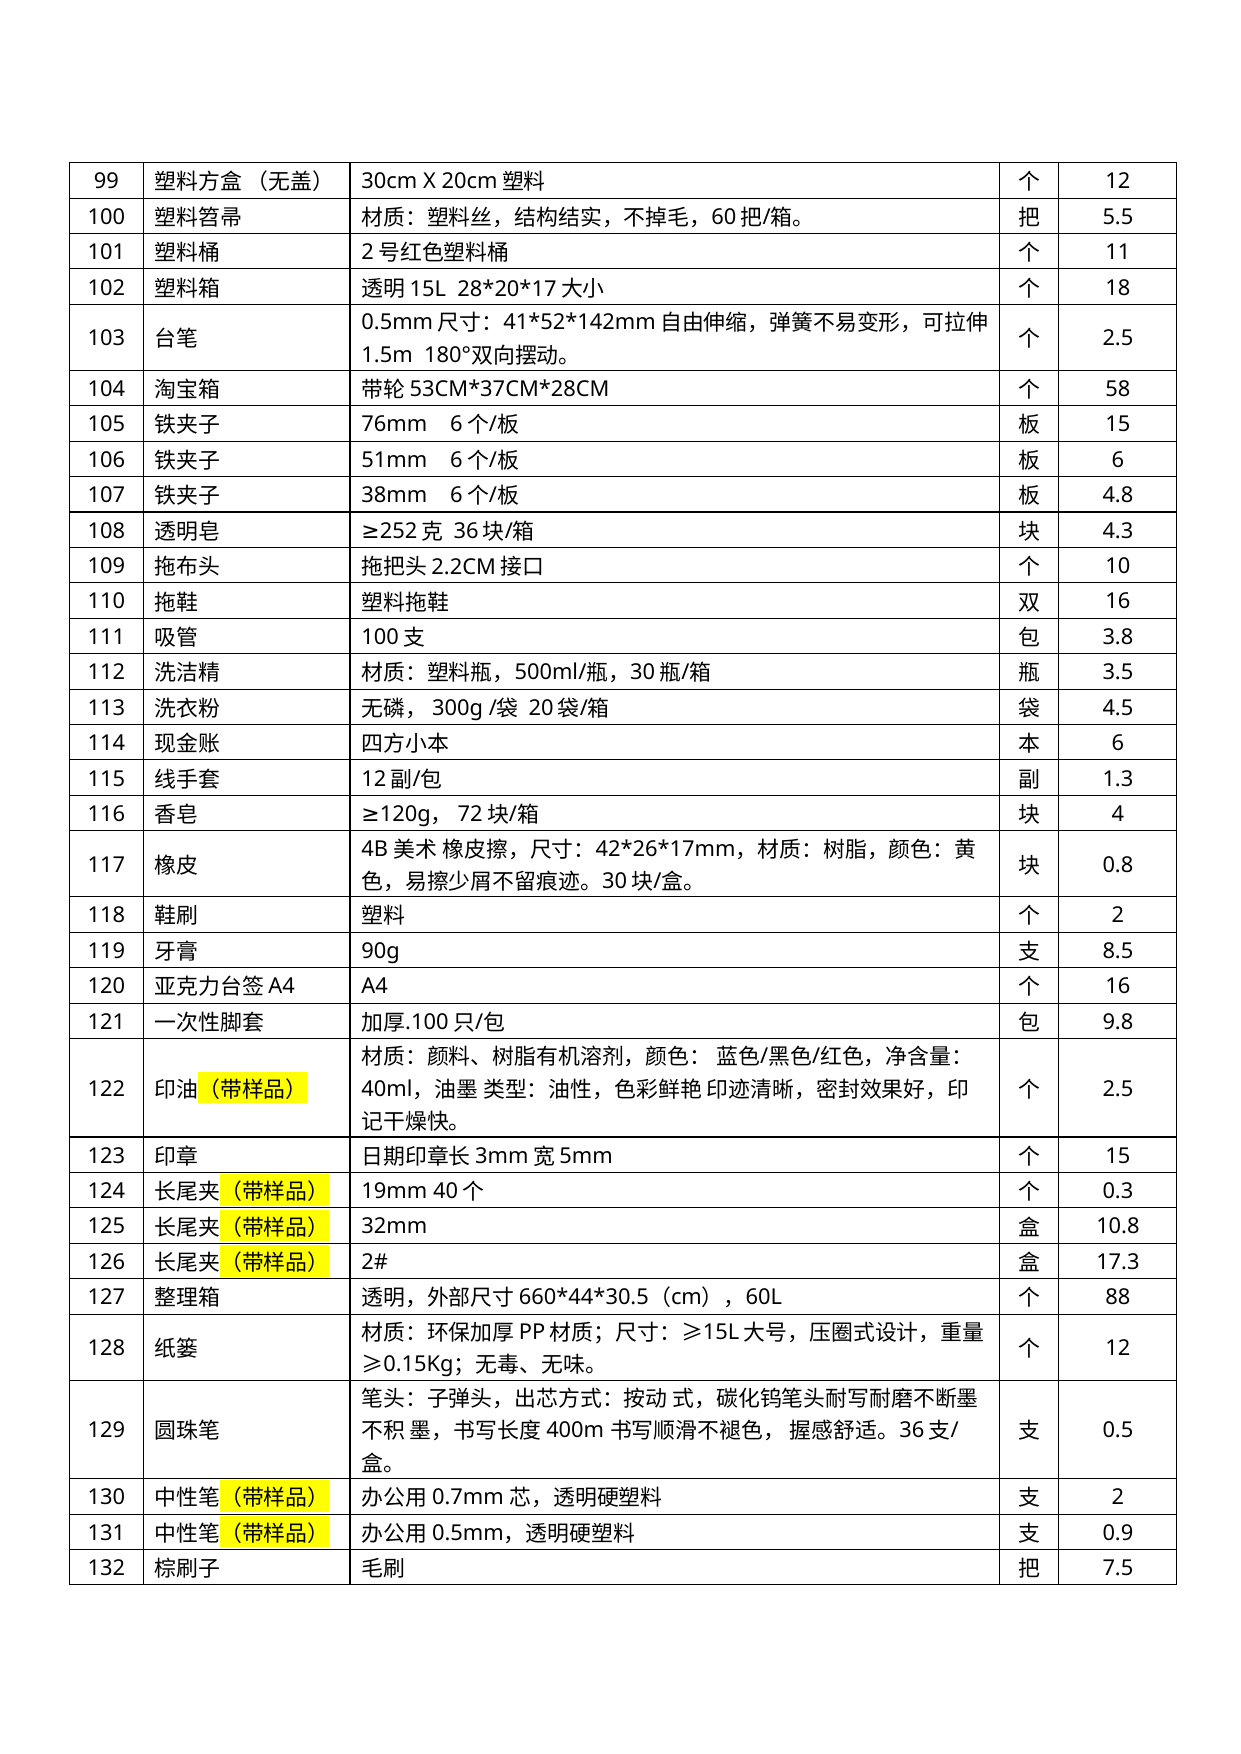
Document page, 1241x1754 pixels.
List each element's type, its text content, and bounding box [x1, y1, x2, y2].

table_cell 0.8 [1059, 831, 1176, 896]
table_cell 7.5 [1059, 1550, 1176, 1584]
table_cell 3.5 [1059, 654, 1176, 688]
table_cell 长尾夹（带样品） [144, 1244, 349, 1278]
table_cell 办公用 0.5mm，透明硬塑料 [351, 1515, 999, 1549]
table_cell 128 [70, 1315, 143, 1379]
table_cell 橡皮 [144, 831, 349, 896]
table_cell 材质：环保加厚PP材质；尺寸：≥15L大号，压圈式设计，重量 ≥0.15Kg；无毒、无味。 [351, 1315, 999, 1379]
table_cell 99 [70, 163, 143, 197]
table_cell 4.8 [1059, 477, 1176, 511]
table_cell 个 [1000, 548, 1058, 582]
table_cell 11 [1059, 234, 1176, 268]
table_cell 2 [1059, 1479, 1176, 1513]
table_cell 个 [1000, 163, 1058, 197]
table_cell 瓶 [1000, 654, 1058, 688]
table_cell 8.5 [1059, 933, 1176, 967]
table_cell 105 [70, 406, 143, 441]
table_cell 个 [1000, 305, 1058, 370]
table_cell 127 [70, 1279, 143, 1313]
table_cell 双 [1000, 583, 1058, 618]
table_cell 120 [70, 968, 143, 1002]
table_cell 材质：塑料丝，结构结实，不掉毛，60把/箱。 [351, 199, 999, 233]
table_cell 个 [1000, 1279, 1058, 1313]
table_cell 3.8 [1059, 619, 1176, 653]
table_cell 洗衣粉 [144, 690, 349, 724]
table_cell 拖布头 [144, 548, 349, 582]
table_cell 把 [1000, 199, 1058, 233]
table_cell 本 [1000, 725, 1058, 759]
table_cell 个 [1000, 1138, 1058, 1172]
table_cell 块 [1000, 513, 1058, 547]
table_cell 90g [351, 933, 999, 967]
table_cell 牙膏 [144, 933, 349, 967]
table_cell 包 [1000, 1004, 1058, 1038]
table_cell 塑料 [351, 897, 999, 932]
table_cell 整理箱 [144, 1279, 349, 1313]
table_cell 106 [70, 442, 143, 476]
table_cell 棕刷子 [144, 1550, 349, 1584]
table_cell 线手套 [144, 760, 349, 795]
table_cell 125 [70, 1208, 143, 1243]
table_cell 2# [351, 1244, 999, 1278]
table_cell 1.3 [1059, 760, 1176, 795]
table_cell 个 [1000, 1039, 1058, 1136]
table_cell 塑料箱 [144, 269, 349, 304]
table_cell 122 [70, 1039, 143, 1136]
table_cell 塑料桶 [144, 234, 349, 268]
table_cell 113 [70, 690, 143, 724]
table_cell 117 [70, 831, 143, 896]
table_cell 38mm 6个/板 [351, 477, 999, 511]
table_cell 无磷， 300g /袋 20袋/箱 [351, 690, 999, 724]
table_cell 透明皂 [144, 513, 349, 547]
table_cell 个 [1000, 968, 1058, 1002]
table_cell 包 [1000, 619, 1058, 653]
table_cell 2.5 [1059, 1039, 1176, 1136]
table_cell 带轮53CM*37CM*28CM [351, 371, 999, 405]
table_cell ≥120g， 72块/箱 [351, 796, 999, 830]
table_cell 109 [70, 548, 143, 582]
table_cell 鞋刷 [144, 897, 349, 932]
table_cell 108 [70, 513, 143, 547]
table_cell 塑料拖鞋 [351, 583, 999, 618]
table_cell 板 [1000, 477, 1058, 511]
table_cell 112 [70, 654, 143, 688]
table_cell 支 [1000, 1515, 1058, 1549]
table_cell 纸篓 [144, 1315, 349, 1379]
table_cell ≥252克 36块/箱 [351, 513, 999, 547]
table_cell 100 [70, 199, 143, 233]
table_cell A4 [351, 968, 999, 1002]
table_cell 10 [1059, 548, 1176, 582]
table_cell 4.3 [1059, 513, 1176, 547]
table_cell 铁夹子 [144, 406, 349, 441]
table_cell 103 [70, 305, 143, 370]
table_cell 6 [1059, 725, 1176, 759]
table_cell 118 [70, 897, 143, 932]
table_cell 四方小本 [351, 725, 999, 759]
table_cell 19mm 40个 [351, 1173, 999, 1207]
table_cell 加厚.100只/包 [351, 1004, 999, 1038]
table_cell 17.3 [1059, 1244, 1176, 1278]
table_cell 个 [1000, 269, 1058, 304]
table_cell 124 [70, 1173, 143, 1207]
table_cell 拖把头2.2CM接口 [351, 548, 999, 582]
table_cell 现金账 [144, 725, 349, 759]
table_cell 铁夹子 [144, 442, 349, 476]
table_cell 5.5 [1059, 199, 1176, 233]
table_cell 个 [1000, 1173, 1058, 1207]
table_cell 块 [1000, 831, 1058, 896]
table_cell 58 [1059, 371, 1176, 405]
table_cell 支 [1000, 933, 1058, 967]
table_cell 12 [1059, 163, 1176, 197]
table_cell 12 [1059, 1315, 1176, 1379]
table_cell 材质：塑料瓶，500ml/瓶，30瓶/箱 [351, 654, 999, 688]
table_cell 12副/包 [351, 760, 999, 795]
table_cell 126 [70, 1244, 143, 1278]
table_cell 10.8 [1059, 1208, 1176, 1243]
table_cell 材质：颜料、树脂有机溶剂，颜色： 蓝色/黑色/红色，净含量：40ml，油墨 类型：油性，色彩鲜艳 印迹清晰，密封效果好，印记干燥快。 [351, 1039, 999, 1136]
table_cell 119 [70, 933, 143, 967]
table_cell 129 [70, 1381, 143, 1478]
table_cell 2.5 [1059, 305, 1176, 370]
table_cell 拖鞋 [144, 583, 349, 618]
table_cell 袋 [1000, 690, 1058, 724]
table_cell 2号红色塑料桶 [351, 234, 999, 268]
table_cell 123 [70, 1138, 143, 1172]
table_cell 15 [1059, 406, 1176, 441]
table_cell 9.8 [1059, 1004, 1176, 1038]
table_cell 个 [1000, 1315, 1058, 1379]
table_cell 中性笔（带样品） [144, 1515, 349, 1549]
table_cell 111 [70, 619, 143, 653]
table_cell 101 [70, 234, 143, 268]
table_cell 0.5mm尺寸：41*52*142mm自由伸缩，弹簧不易变形，可拉伸1.5m 180°双向摆动。 [351, 305, 999, 370]
table_cell 4 [1059, 796, 1176, 830]
table_cell 110 [70, 583, 143, 618]
table_cell 洗洁精 [144, 654, 349, 688]
table_cell 支 [1000, 1381, 1058, 1478]
table_cell 个 [1000, 897, 1058, 932]
table_cell 台笔 [144, 305, 349, 370]
table_cell 0.9 [1059, 1515, 1176, 1549]
table_cell 香皂 [144, 796, 349, 830]
table_cell 4B 美术 橡皮擦，尺寸：42*26*17mm，材质：树脂，颜色：黄色，易擦少屑不留痕迹。30块/盒。 [351, 831, 999, 896]
table_cell 114 [70, 725, 143, 759]
table_cell 塑料方盒 （无盖） [144, 163, 349, 197]
table_cell 块 [1000, 796, 1058, 830]
table_cell 0.3 [1059, 1173, 1176, 1207]
table_cell 盒 [1000, 1244, 1058, 1278]
table_cell 102 [70, 269, 143, 304]
table_cell 印章 [144, 1138, 349, 1172]
table_cell 中性笔（带样品） [144, 1479, 349, 1513]
table_cell 把 [1000, 1550, 1058, 1584]
table_cell 104 [70, 371, 143, 405]
table_cell 121 [70, 1004, 143, 1038]
table_cell 塑料笤帚 [144, 199, 349, 233]
table_cell 132 [70, 1550, 143, 1584]
table_cell 板 [1000, 442, 1058, 476]
table_cell 131 [70, 1515, 143, 1549]
table_cell 透明15L 28*20*17大小 [351, 269, 999, 304]
table_cell 板 [1000, 406, 1058, 441]
table_cell 笔头：子弹头，出芯方式：按动 式，碳化钨笔头耐写耐磨不断墨不积 墨，书写长度 400m 书写顺滑不褪色， 握感舒适。36支/盒。 [351, 1381, 999, 1478]
table_cell 16 [1059, 968, 1176, 1002]
table_cell 副 [1000, 760, 1058, 795]
table_cell 30cm X 20cm塑料 [351, 163, 999, 197]
table_cell 毛刷 [351, 1550, 999, 1584]
table_cell 16 [1059, 583, 1176, 618]
table_cell 亚克力台签A4 [144, 968, 349, 1002]
table_cell 长尾夹（带样品） [144, 1208, 349, 1243]
table_cell 支 [1000, 1479, 1058, 1513]
table_cell 115 [70, 760, 143, 795]
table_cell 116 [70, 796, 143, 830]
table_cell 日期印章长3mm宽5mm [351, 1138, 999, 1172]
table_cell 淘宝箱 [144, 371, 349, 405]
table_cell 印油（带样品） [144, 1039, 349, 1136]
table_cell 办公用 0.7mm 芯，透明硬塑料 [351, 1479, 999, 1513]
table_cell 18 [1059, 269, 1176, 304]
table_cell 长尾夹（带样品） [144, 1173, 349, 1207]
table_cell 个 [1000, 371, 1058, 405]
table_cell 32mm [351, 1208, 999, 1243]
table_cell 107 [70, 477, 143, 511]
table_cell 6 [1059, 442, 1176, 476]
table_cell 2 [1059, 897, 1176, 932]
table_cell 76mm 6个/板 [351, 406, 999, 441]
table_cell 一次性脚套 [144, 1004, 349, 1038]
table_cell 吸管 [144, 619, 349, 653]
table_cell 圆珠笔 [144, 1381, 349, 1478]
table_cell 100支 [351, 619, 999, 653]
table_cell 51mm 6个/板 [351, 442, 999, 476]
table_cell 盒 [1000, 1208, 1058, 1243]
table_cell 130 [70, 1479, 143, 1513]
table_cell 0.5 [1059, 1381, 1176, 1478]
table_cell 88 [1059, 1279, 1176, 1313]
table_cell 4.5 [1059, 690, 1176, 724]
table_cell 铁夹子 [144, 477, 349, 511]
table_cell 15 [1059, 1138, 1176, 1172]
table_cell 个 [1000, 234, 1058, 268]
table_cell 透明，外部尺寸660*44*30.5（cm），60L [351, 1279, 999, 1313]
